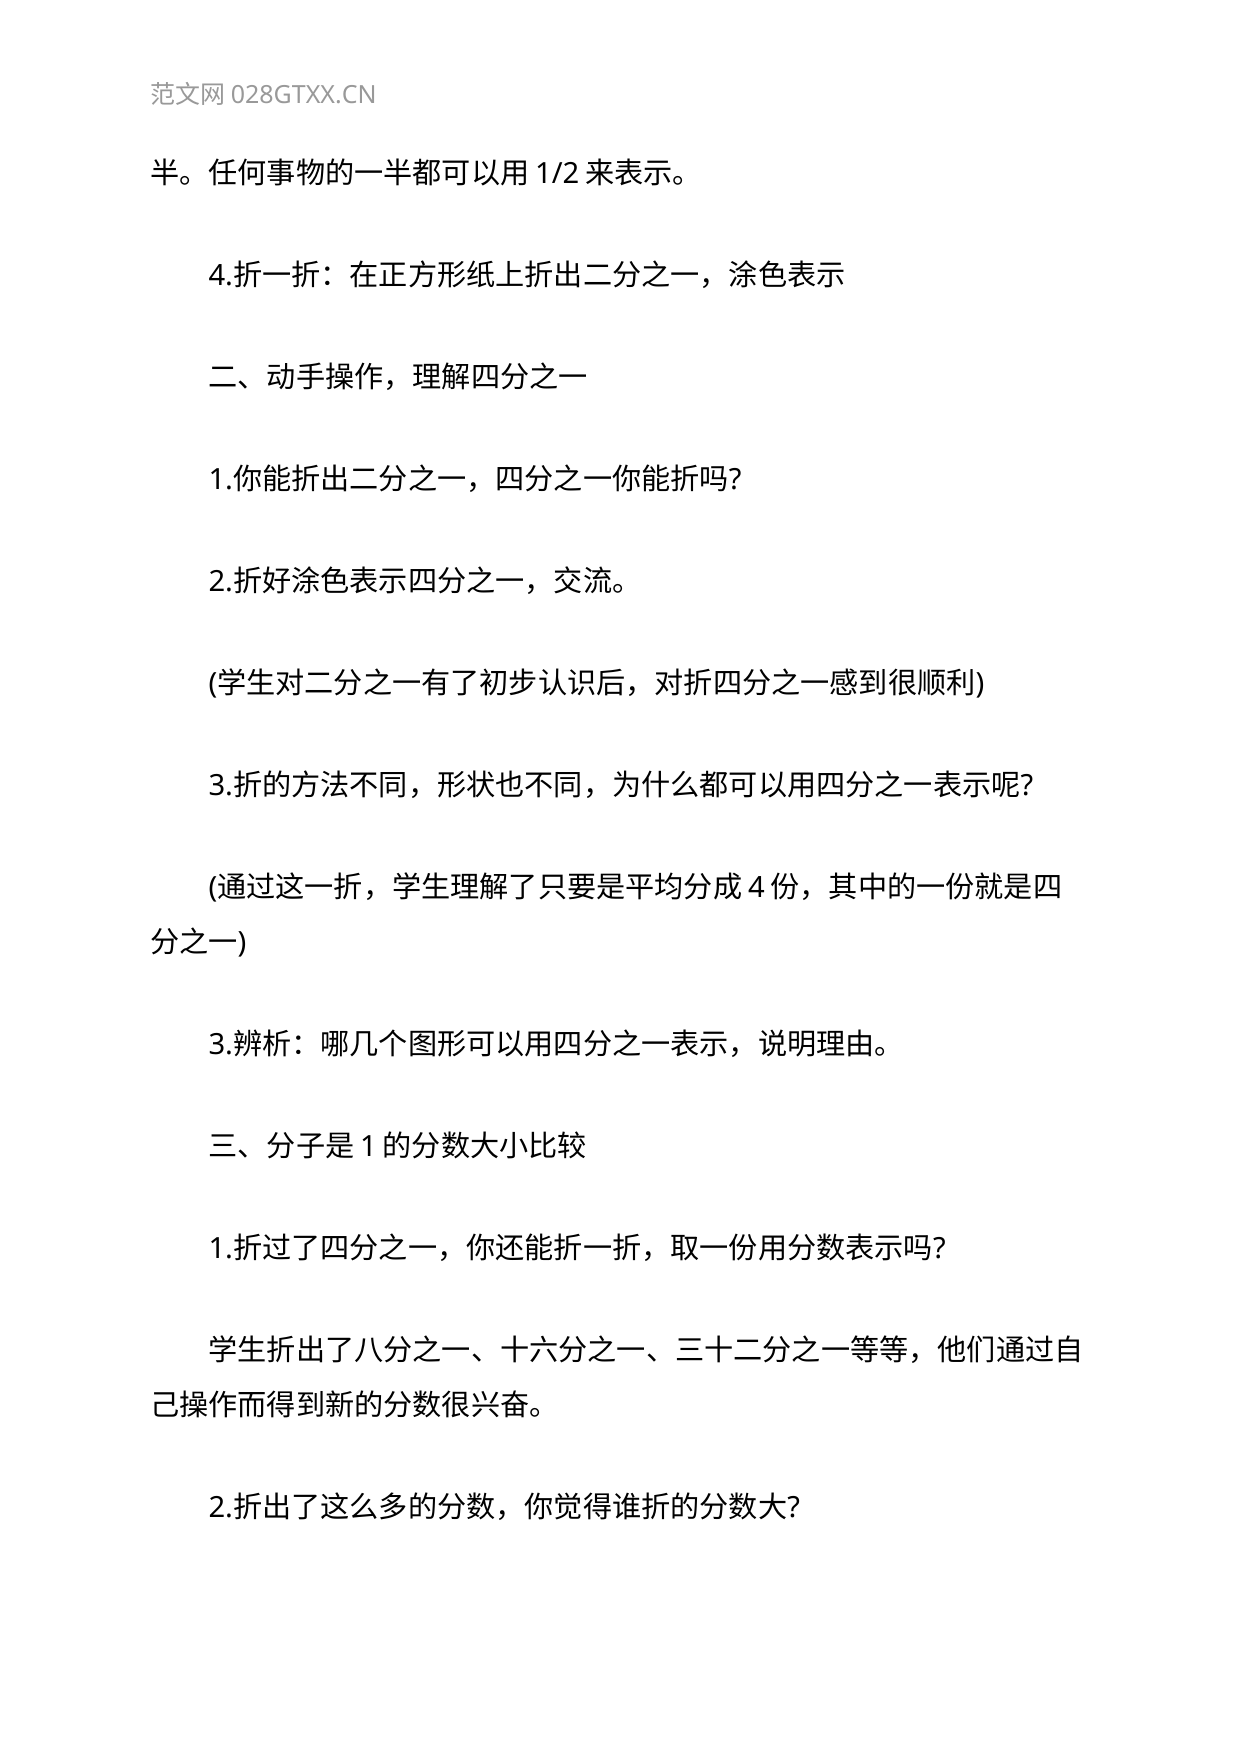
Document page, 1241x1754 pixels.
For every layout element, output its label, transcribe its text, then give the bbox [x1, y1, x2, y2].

text 1.你能折出二分之一，四分之一你能折吗? [150, 456, 1090, 498]
text 1.折过了四分之一，你还能折一折，取一份用分数表示吗? [150, 1224, 1090, 1267]
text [150, 150, 1090, 192]
text 二、动手操作，理解四分之一 [150, 354, 1090, 396]
text 学生折出了八分之一、十六分之一、三十二分之一等等，他们通过自己操作而得到新的分数很兴奋。 [150, 1327, 1090, 1424]
text 4.折一折：在正方形纸上折出二分之一，涂色表示 [150, 252, 1090, 294]
text (学生对二分之一有了初步认识后，对折四分之一感到很顺利) [150, 660, 1090, 702]
text 2.折好涂色表示四分之一，交流。 [150, 558, 1090, 600]
text 2.折出了这么多的分数，你觉得谁折的分数大? [150, 1483, 1090, 1526]
text 3.折的方法不同，形状也不同，为什么都可以用四分之一表示呢? [150, 762, 1090, 804]
text 3.辨析：哪几个图形可以用四分之一表示，说明理由。 [150, 1021, 1090, 1063]
text (通过这一折，学生理解了只要是平均分成4份，其中的一份就是四分之一) [150, 864, 1090, 961]
text 三、分子是1的分数大小比较 [150, 1123, 1090, 1165]
